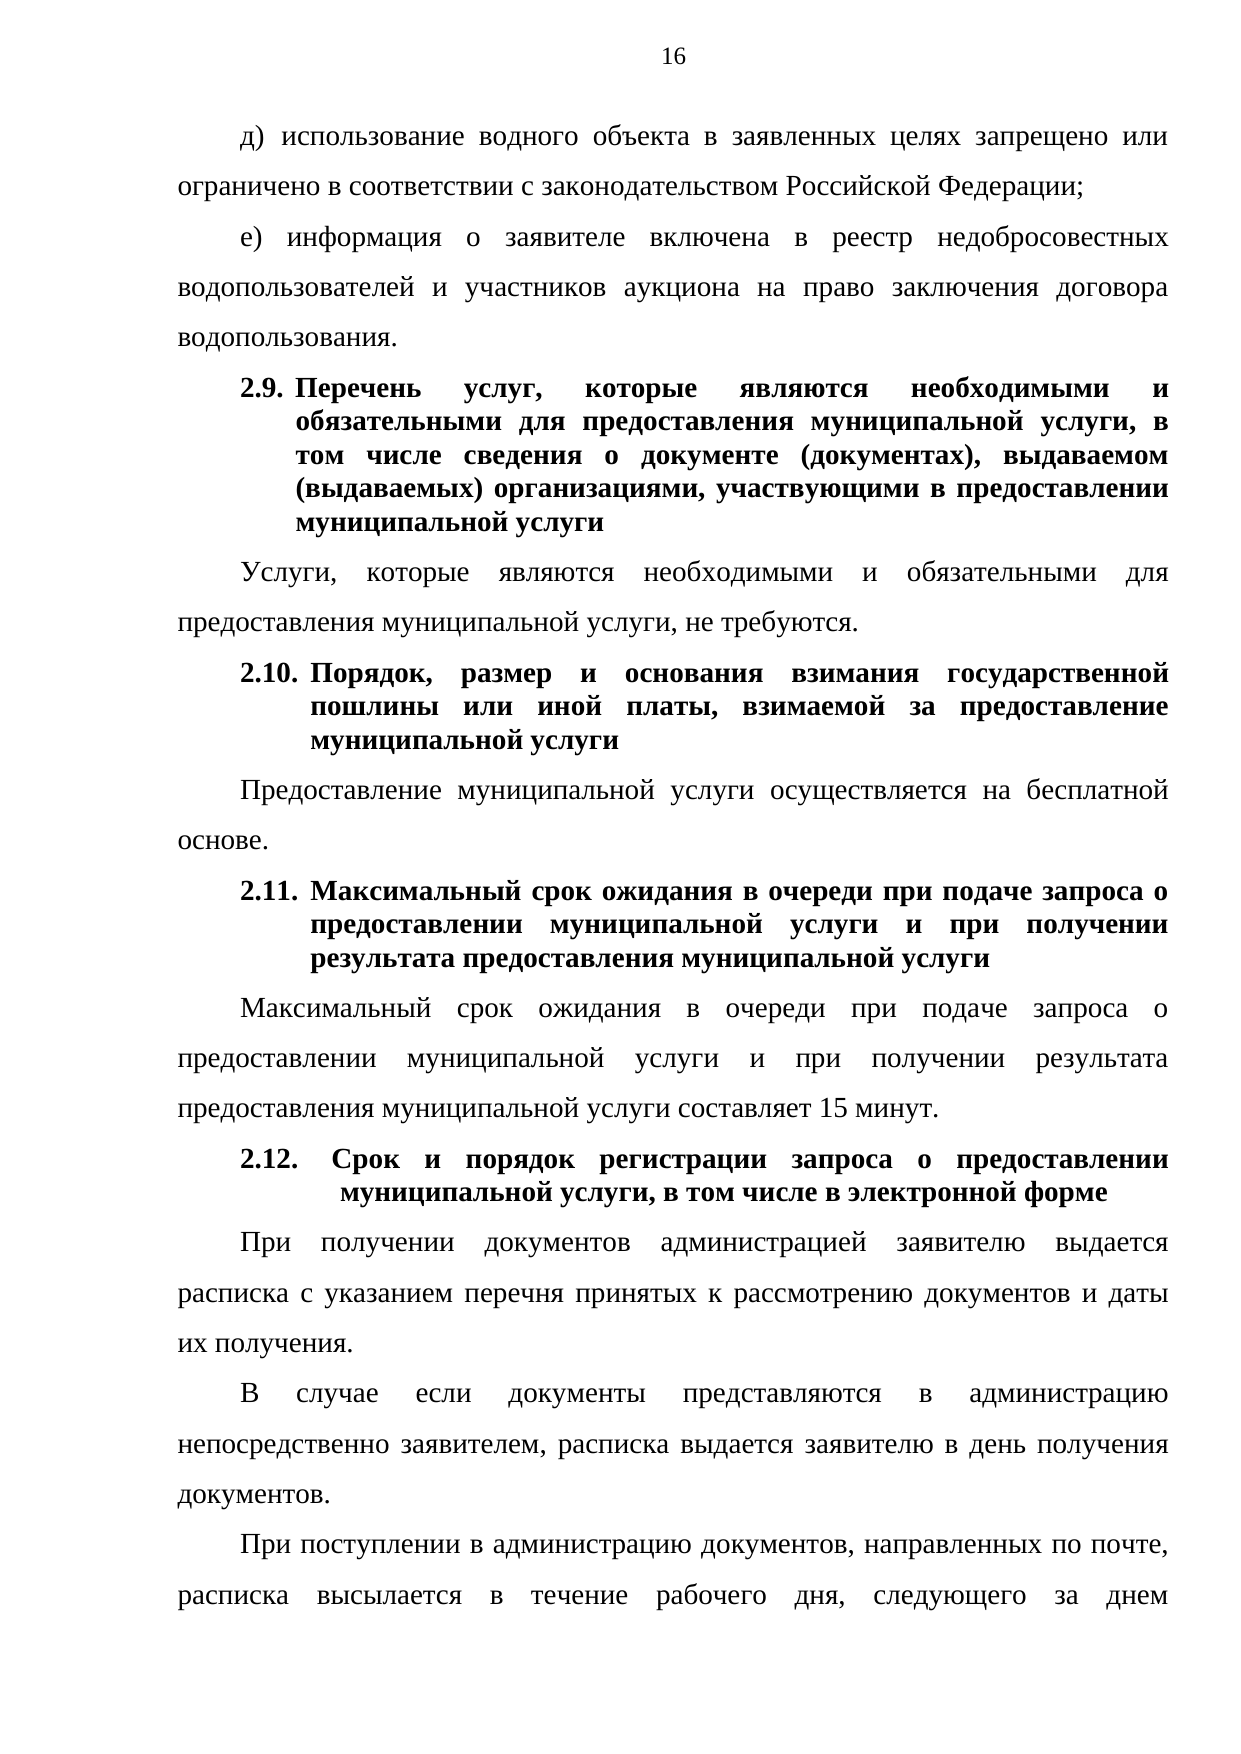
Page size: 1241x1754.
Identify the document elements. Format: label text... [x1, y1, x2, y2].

list Срок и порядок регистрации запроса о предоставлении муниципальной услуги, в том числе в электронной форме [240, 1141, 1169, 1208]
list Порядок, размер и основания взимания государственной пошлины или иной платы, взимаемой за предоставление муниципальной услуги [240, 655, 1169, 755]
text Максимальный срок ожидания в очереди при подаче запроса о предоставлении муниципальной услуги и при получении результата предоставления муниципальной услуги составляет 15 минут. [177, 990, 1169, 1124]
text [177, 1526, 1169, 1610]
text В случае если документы представляются в администрацию непосредственно заявителем, расписка выдается заявителю в день получения документов. [177, 1376, 1169, 1510]
list Максимальный срок ожидания в очереди при подаче запроса о предоставлении муниципальной услуги и при получении результата предоставления муниципальной услуги [240, 873, 1169, 973]
text е) информация о заявителе включена в реестр недобросовестных водопользователей и участников аукциона на право заключения договора водопользования. [177, 219, 1169, 353]
list Перечень услуг, которые являются необходимыми и обязательными для предоставления муниципальной услуги, в том числе сведения о документе (документах), выдаваемом (выдаваемых) организациями, участвующими в предоставлении муниципальной услуги [240, 370, 1169, 537]
text д) использование водного объекта в заявленных целях запрещено или ограничено в соответствии с законодательством Российской Федерации; [177, 118, 1169, 202]
text При получении документов администрацией заявителю выдается расписка с указанием перечня принятых к рассмотрению документов и даты их получения. [177, 1224, 1169, 1359]
text Предоставление муниципальной услуги осуществляется на бесплатной основе. [177, 772, 1169, 856]
text Услуги, которые являются необходимыми и обязательными для предоставления муниципальной услуги, не требуются. [177, 554, 1169, 638]
